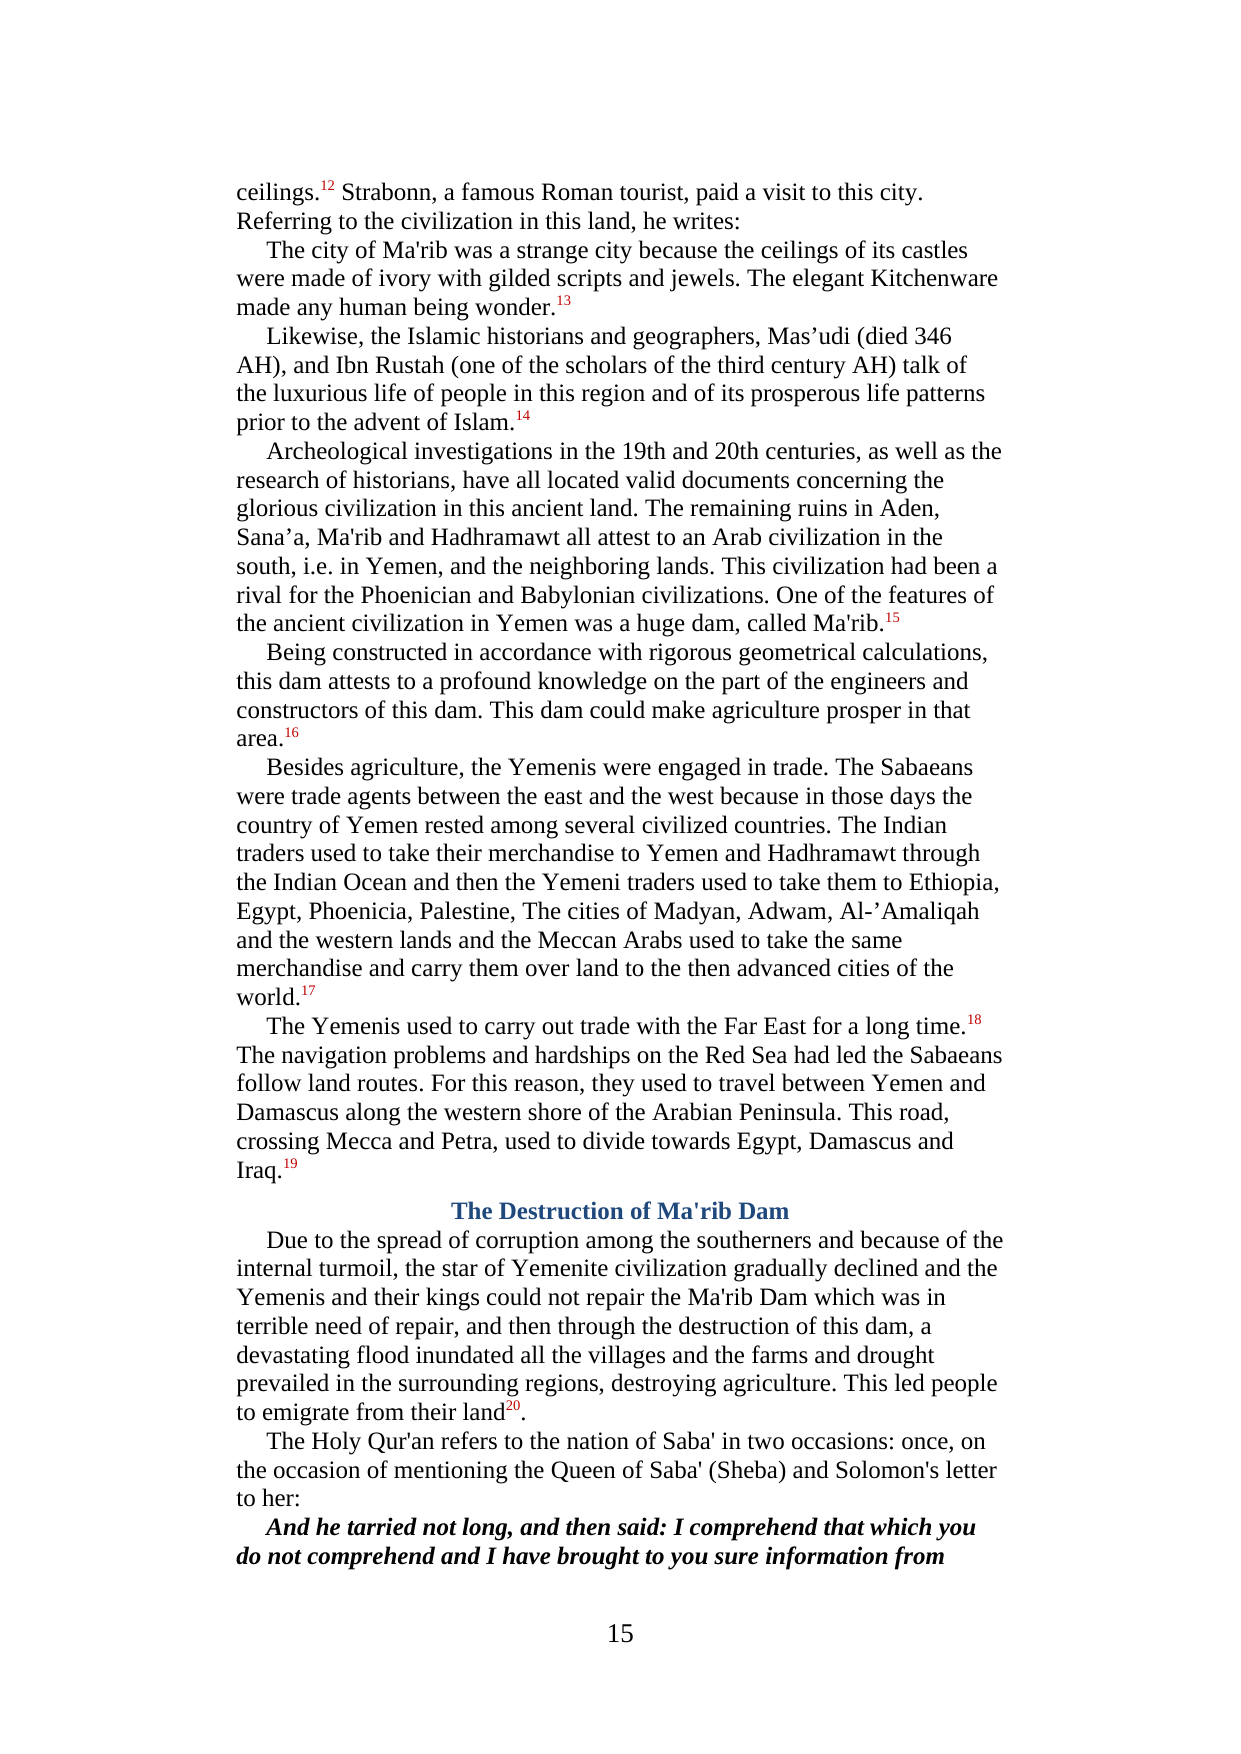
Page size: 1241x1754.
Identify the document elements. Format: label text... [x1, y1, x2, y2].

text Archeological investigations in the 19th and 20th centuries, as well as the research of historians, have all located valid documents concerning the glorious civilization in this ancient land. The remaining ruins in Aden, Sana’a, Ma'rib and Hadhramawt all attest to an Arab civilization in the south, i.e. in Yemen, and the neighboring lands. This civilization had been a rival for the Phoenician and Babylonian civilizations. One of the features of the ancient civilization in Yemen was a huge dam, called Ma'rib.15 [236, 436, 1004, 637]
text The city of Ma'rib was a strange city because the ceilings of its castles were made of ivory with gilded scripts and jewels. The elegant Kitchenware made any human being wonder.13 [236, 235, 1004, 321]
text Being constructed in accordance with rigorous geometrical calculations, this dam attests to a profound knowledge on the part of the engineers and constructors of this dam. This dam could make agriculture prosper in that area.16 [236, 637, 1004, 752]
text Due to the spread of corruption among the southerners and because of the internal turmoil, the star of Yemenite civilization gradually declined and the Yemenis and their kings could not repair the Ma'rib Dam which was in terrible need of repair, and then through the destruction of this dam, a devastating flood inundated all the villages and the farms and drought prevailed in the surrounding regions, destroying agriculture. This led people to emigrate from their land20. [236, 1225, 1004, 1426]
text The Yemenis used to carry out trade with the Far East for a long time.18 The navigation problems and hardships on the Red Sea had led the Sabaeans follow land routes. For this reason, they used to travel between Yemen and Damascus along the western shore of the Arabian Peninsula. This road, crossing Mecca and Petra, used to divide towards Egypt, Damascus and Iraq.19 [236, 1011, 1004, 1183]
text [236, 177, 1004, 235]
text Likewise, the Islamic historians and geographers, Mas’udi (died 346 AH), and Ibn Rustah (one of the scholars of the third century AH) talk of the luxurious life of people in this region and of its prosperous life patterns prior to the advent of Islam.14 [236, 321, 1004, 436]
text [236, 1512, 1004, 1570]
text The Holy Qur'an refers to the nation of Saba' in two occasions: once, on the occasion of mentioning the Queen of Saba' (Sheba) and Solomon's letter to her: [236, 1426, 1004, 1512]
text Besides agriculture, the Yemenis were engaged in trade. The Sabaeans were trade agents between the east and the west because in those days the country of Yemen rested among several civilized countries. The Indian traders used to take their merchandise to Yemen and Hadhramawt through the Indian Ocean and then the Yemeni traders used to take them to Ethiopia, Egypt, Phoenicia, Palestine, The cities of Madyan, Adwam, Al-’Amaliqah and the western lands and the Meccan Arabs used to take the same merchandise and carry them over land to the then advanced cities of the world.17 [236, 752, 1004, 1011]
subtitle The Destruction of Ma'rib Dam [236, 1196, 1004, 1225]
